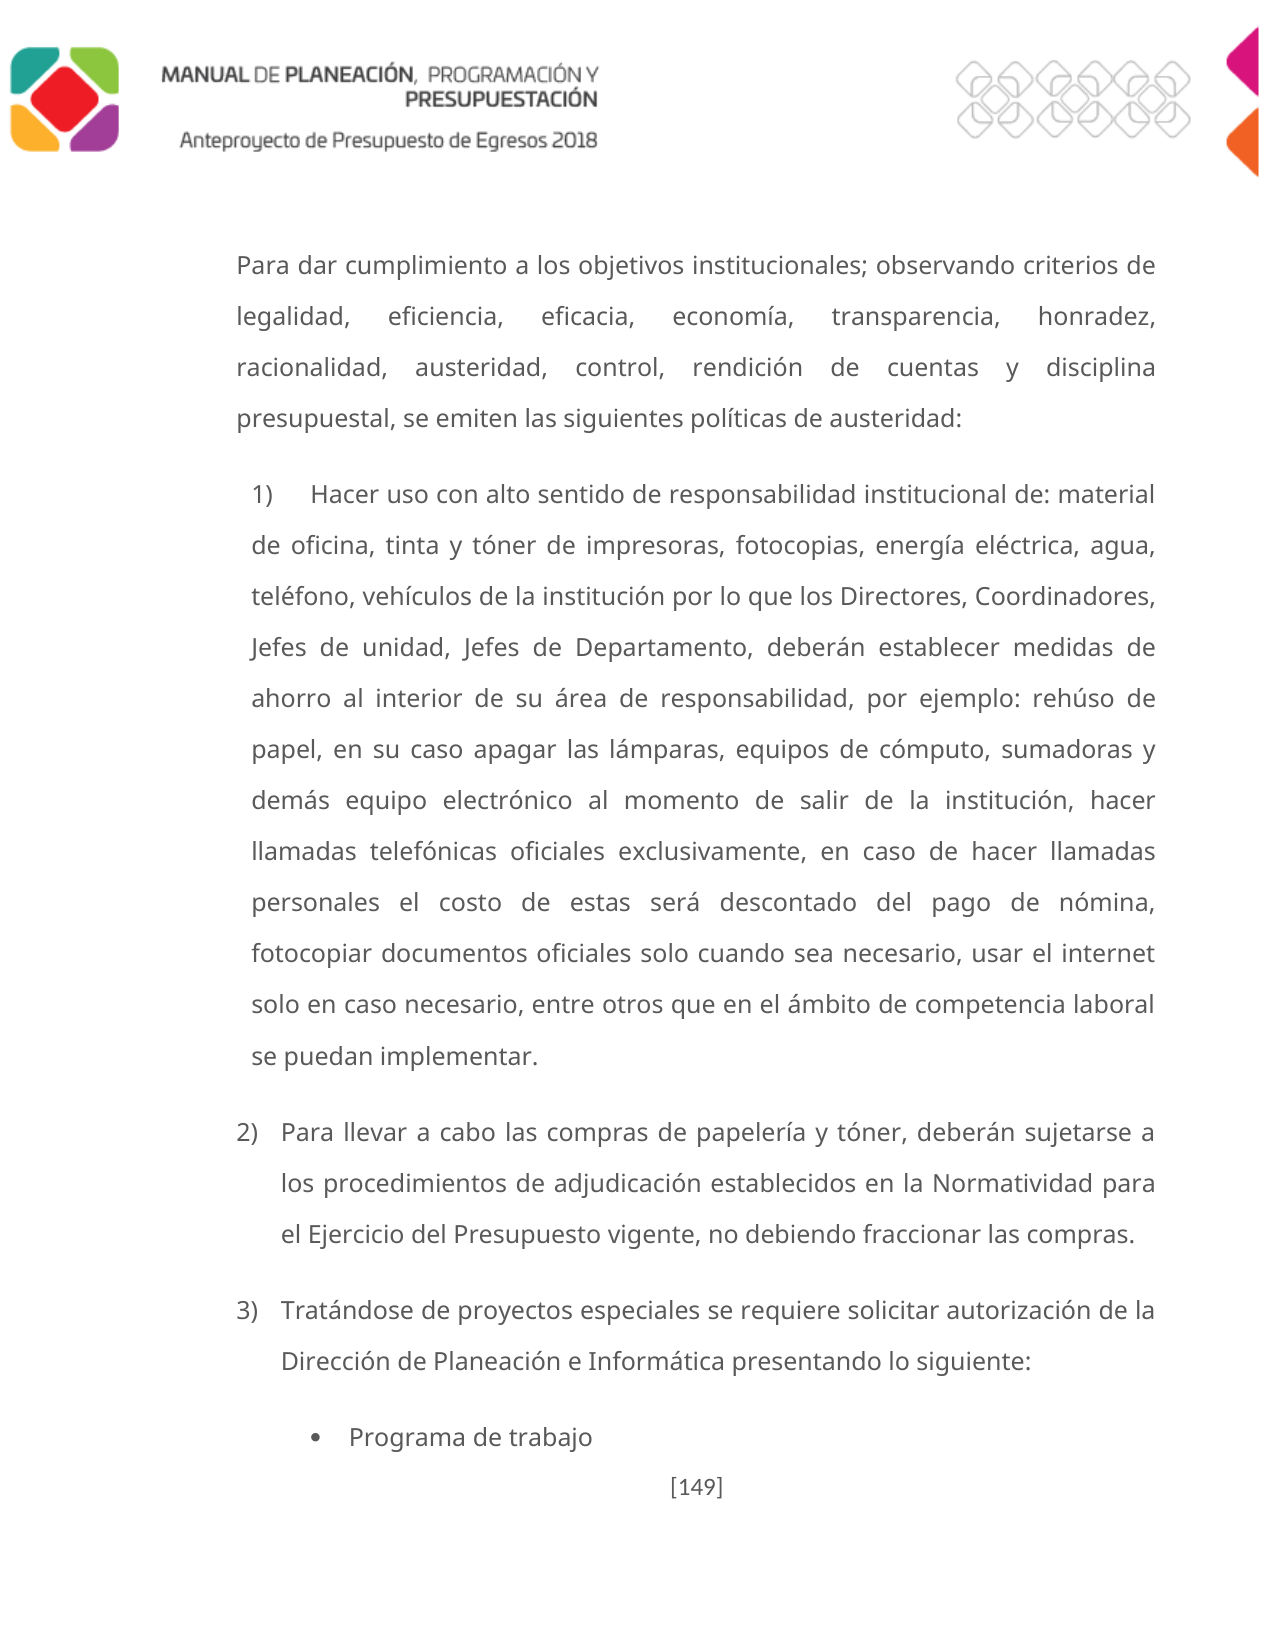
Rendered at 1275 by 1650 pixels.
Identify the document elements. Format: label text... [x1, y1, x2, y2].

list Programa de trabajo [311, 1419, 1157, 1453]
picture [1, 14, 1265, 193]
list Para llevar a cabo las compras de papelería y tóner, deberán sujetarse a los procedimientos de adjudicación establecidos en la Normatividad para el Ejercicio del Presupuesto vigente, no debiendo fraccionar las compras. [236, 1114, 1157, 1250]
list Tratándose de proyectos especiales se requiere solicitar autorización de la Dirección de Planeación e Informática presentando lo siguiente: [236, 1292, 1157, 1377]
text Para dar cumplimiento a los objetivos institucionales; observando criterios de legalidad, eficiencia, eficacia, economía, transparencia, honradez, racionalidad, austeridad, control, rendición de cuentas y disciplina presupuestal, se emiten las siguientes políticas de austeridad: [236, 247, 1157, 435]
list Hacer uso con alto sentido de responsabilidad institucional de: material de oficina, tinta y tóner de impresoras, fotocopias, energía eléctrica, agua, teléfono, vehículos de la institución por lo que los Directores, Coordinadores, Jefes de unidad, Jefes de Departamento, deberán establecer medidas de ahorro al interior de su área de responsabilidad, por ejemplo: rehúso de papel, en su caso apagar las lámparas, equipos de cómputo, sumadoras y demás equipo electrónico al momento de salir de la institución, hacer llamadas telefónicas oficiales exclusivamente, en caso de hacer llamadas personales el costo de estas será descontado del pago de nómina, fotocopiar documentos oficiales solo cuando sea necesario, usar el internet solo en caso necesario, entre otros que en el ámbito de competencia laboral se puedan implementar. [251, 477, 1157, 1072]
